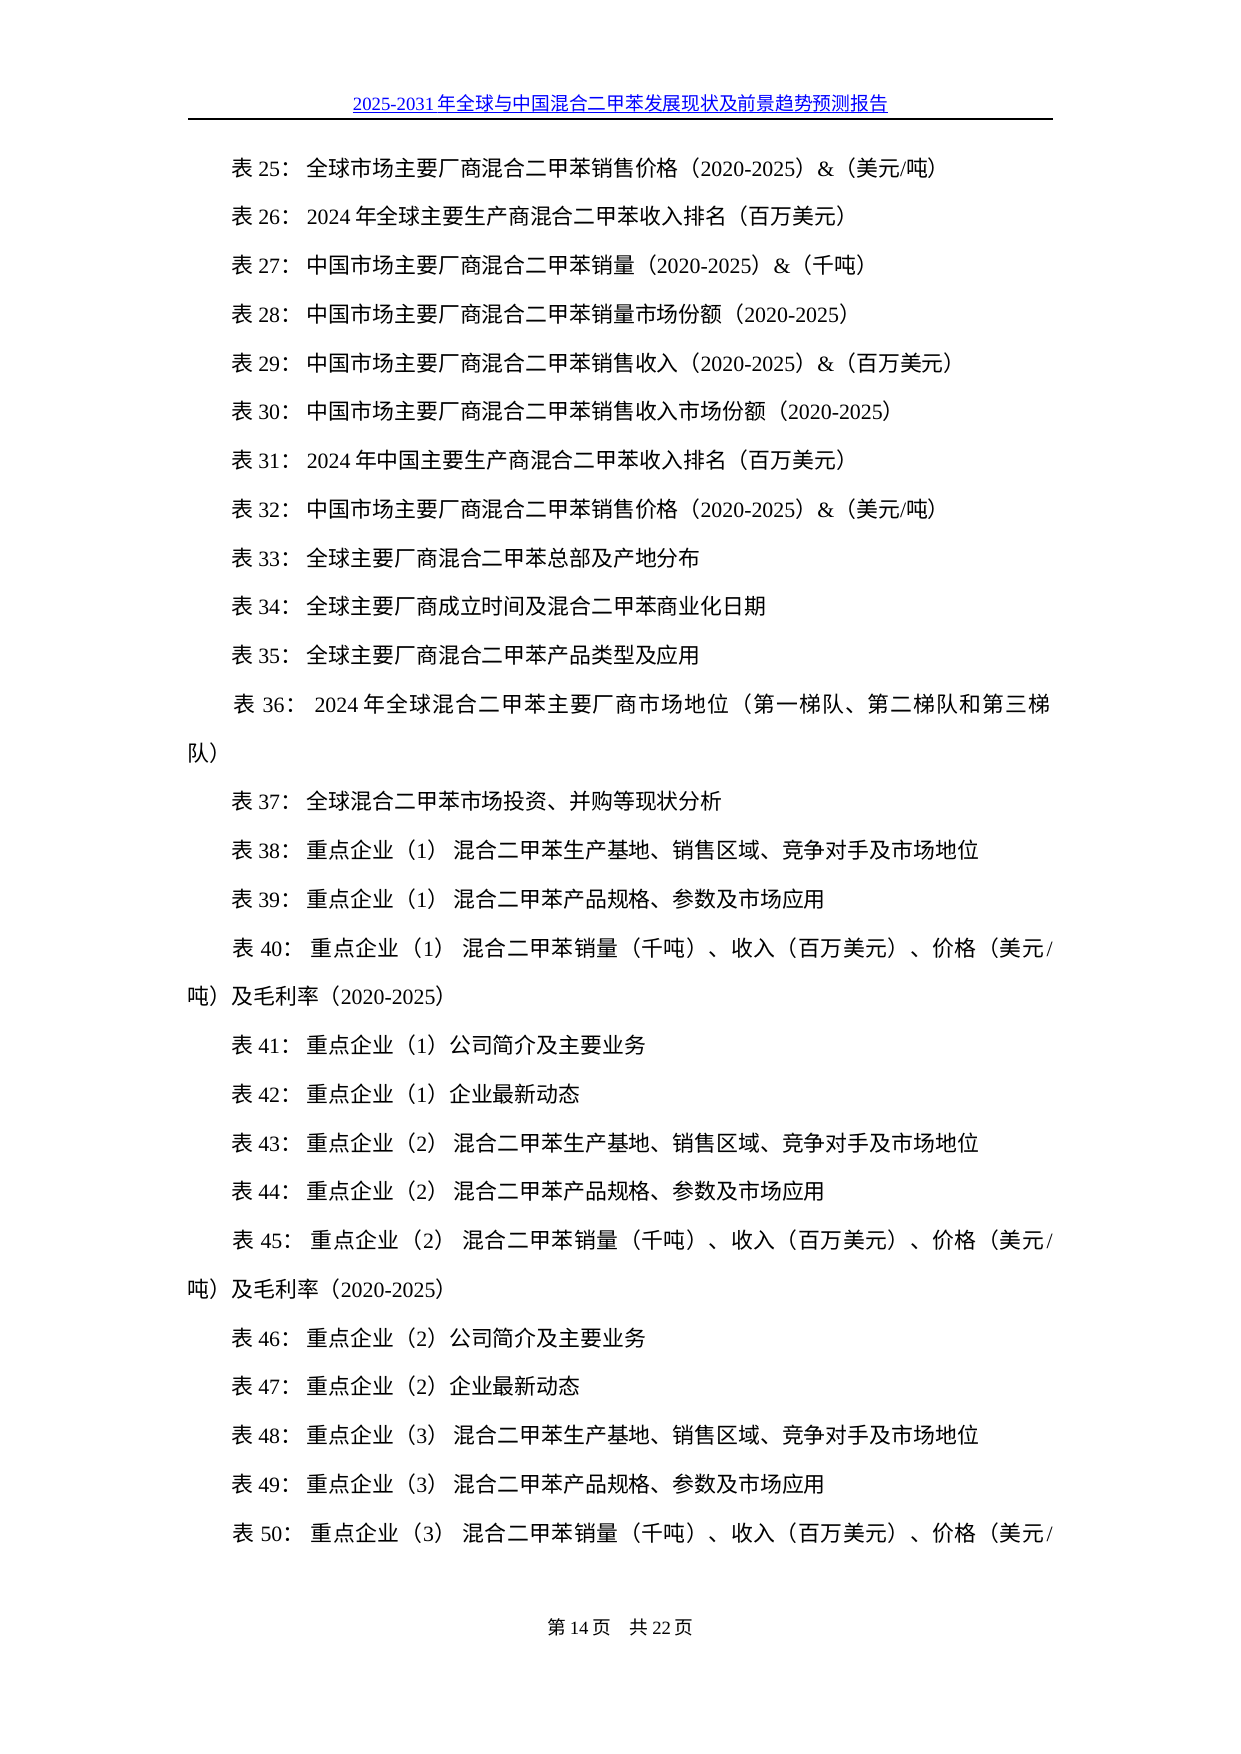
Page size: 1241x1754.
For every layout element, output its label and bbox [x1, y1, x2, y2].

text [187, 150, 1053, 1548]
